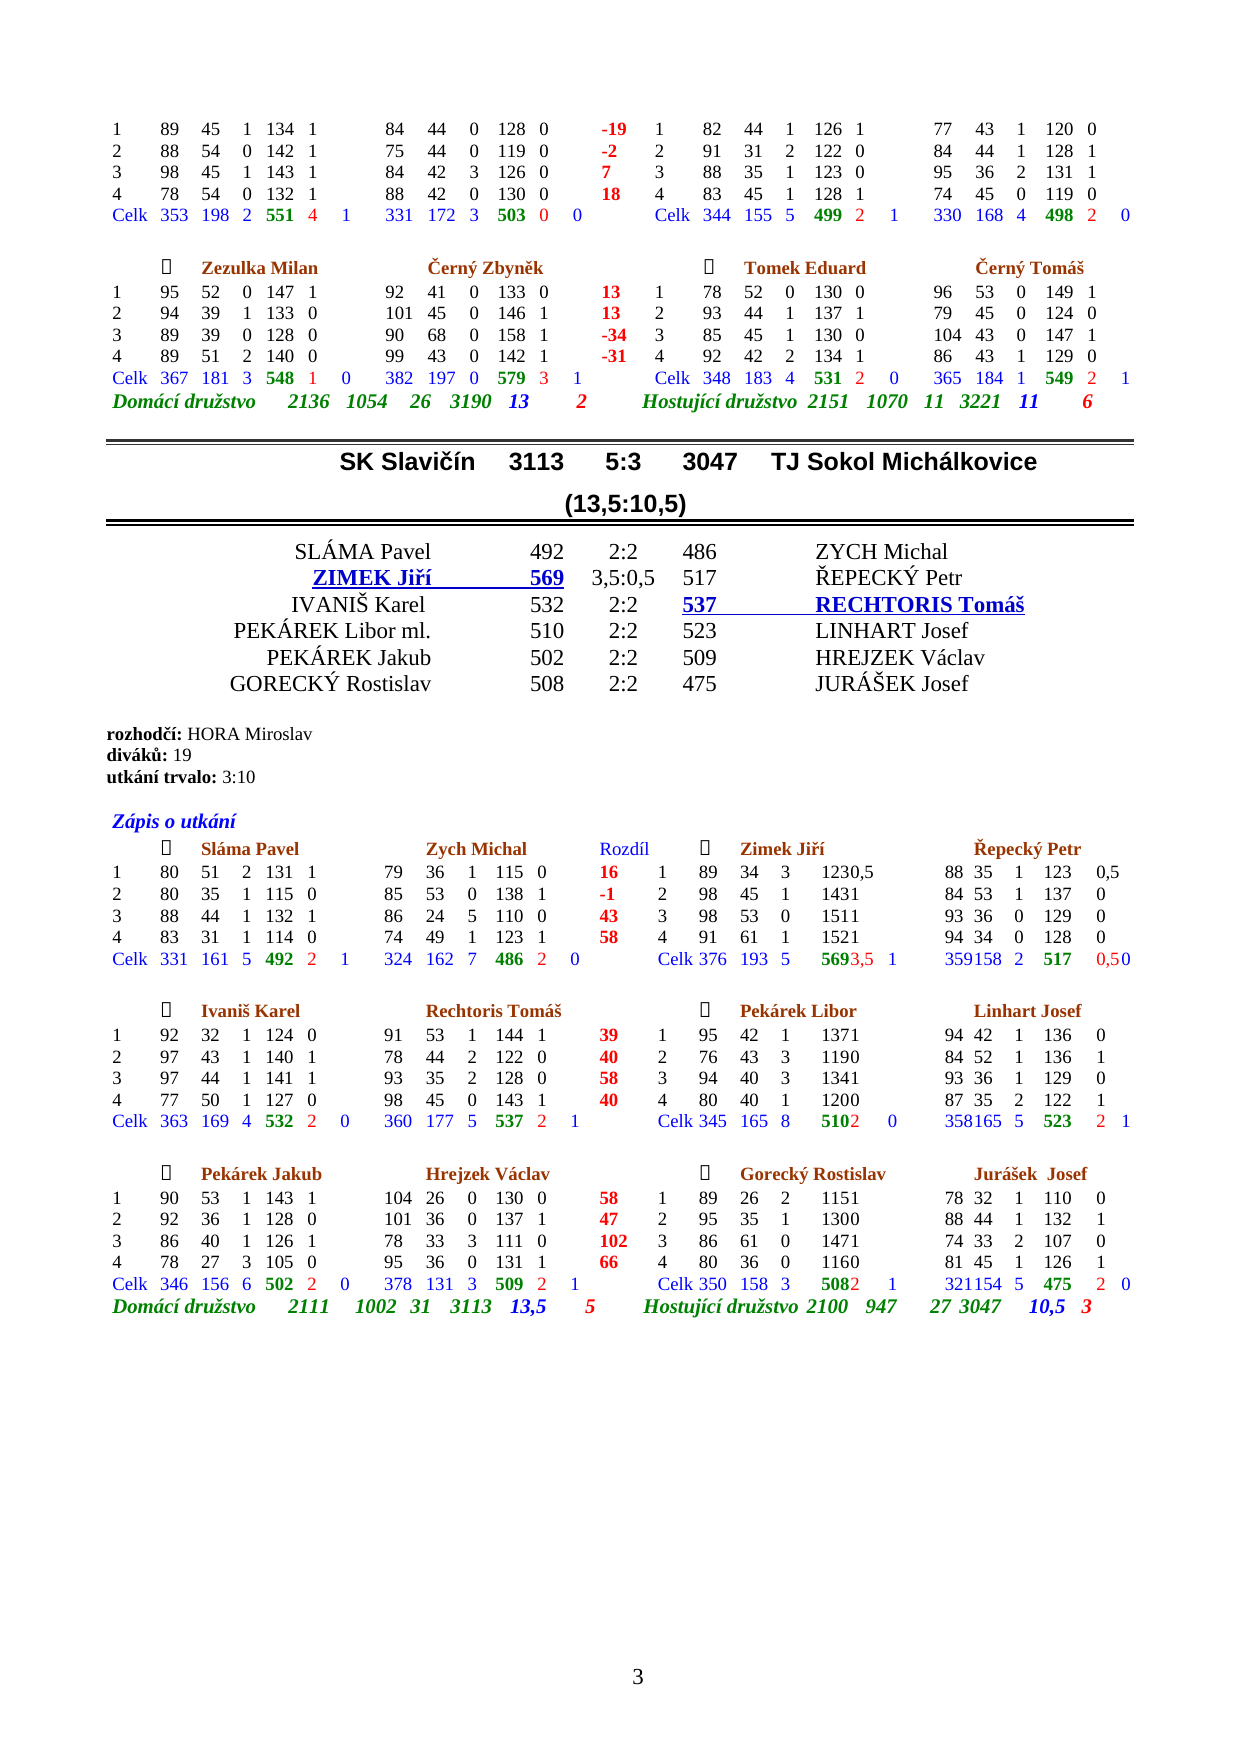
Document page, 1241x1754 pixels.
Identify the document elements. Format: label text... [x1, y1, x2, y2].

text Celk 363 169 4 532 2 0 360 177 5 537 2 1 Celk 345 165 8 510 2 0 358 165 5 523 2 1 [112, 1110, 1134, 1132]
text 4 78 54 0 132 1 88 42 0 130 0 18 4 83 45 1 128 1 74 45 0 119 0 [112, 183, 1134, 204]
text ZIMEK Jiří 569 3,5:0,5 517 ŘEPECKÝ Petr [106, 564, 1134, 591]
text Domácí družstvo 2111 1002 31 3113 13,5 5 Hostující družstvo 2100 947 27 3047 10,5 3 [112, 1294, 1134, 1318]
text Zápis o utkání [112, 809, 1134, 833]
text 3 89 39 0 128 0 90 68 0 158 1 -34 3 85 45 1 130 0 104 43 0 147 1 [112, 324, 1134, 345]
text Celk 353 198 2 551 4 1 331 172 3 503 0 0 Celk 344 155 5 499 2 1 330 168 4 498 2 0 [112, 204, 1134, 226]
text PEKÁREK Libor ml. 510 2:2 523 LINHART Josef [106, 617, 1134, 643]
text Domácí družstvo 2136 1054 26 3190 13 2 Hostující družstvo 2151 1070 11 3221 11 6 [112, 388, 1134, 413]
text SK Slavičín 3113 5:3 3047 TJ Sokol Michálkovice [106, 445, 1134, 476]
text 4 89 51 2 140 0 99 43 0 142 1 -31 4 92 42 2 134 1 86 43 1 129 0 [112, 345, 1134, 367]
text 2 97 43 1 140 1 78 44 2 122 0 40 2 76 43 3 119 0 84 52 1 136 1 [112, 1046, 1134, 1067]
text 1 95 52 0 147 1 92 41 0 133 0 13 1 78 52 0 130 0 96 53 0 149 1 [112, 281, 1134, 302]
text 3 98 45 1 143 1 84 42 3 126 0 7 3 88 35 1 123 0 95 36 2 131 1 [112, 161, 1134, 183]
text 2 80 35 1 115 0 85 53 0 138 1 -1 2 98 45 1 143 1 84 53 1 137 0 [112, 883, 1134, 904]
text SLÁMA Pavel 492 2:2 486 ZYCH Michal [106, 538, 1134, 564]
text PEKÁREK Jakub 502 2:2 509 HREJZEK Václav [106, 643, 1134, 670]
text 3 88 44 1 132 1 86 24 5 110 0 43 3 98 53 0 151 1 93 36 0 129 0 [112, 904, 1134, 926]
text 2 94 39 1 133 0 101 45 0 146 1 13 2 93 44 1 137 1 79 45 0 124 0 [112, 302, 1134, 324]
text  Zezulka Milan Černý Zbyněk  Tomek Eduard Černý Tomáš [112, 252, 1134, 281]
text 1 80 51 2 131 1 79 36 1 115 0 16 1 89 34 3 123 0,5 88 35 1 123 0,5 [112, 861, 1134, 883]
text rozhodčí: HORA Miroslav [106, 723, 1134, 744]
text utkání trvalo: 3:10 [106, 766, 1134, 787]
text Celk 367 181 3 548 1 0 382 197 0 579 3 1 Celk 348 183 4 531 2 0 365 184 1 549 2 1 [112, 367, 1134, 388]
text GORECKÝ Rostislav 508 2:2 475 JURÁŠEK Josef [106, 670, 1134, 696]
text 4 78 27 3 105 0 95 36 0 131 1 66 4 80 36 0 116 0 81 45 1 126 1 [112, 1251, 1134, 1273]
text diváků: 19 [106, 744, 1134, 766]
text  Pekárek Jakub Hrejzek Václav  Gorecký Rostislav Jurášek Josef [112, 1158, 1134, 1187]
text Celk 346 156 6 502 2 0 378 131 3 509 2 1 Celk 350 158 3 508 2 1 321 154 5 475 2 0 [112, 1273, 1134, 1294]
text (13,5:10,5) [106, 480, 1134, 519]
text Celk 331 161 5 492 2 1 324 162 7 486 2 0 Celk 376 193 5 569 3,5 1 359 158 2 517 0,5 0 [112, 948, 1134, 969]
text IVANIŠ Karel 532 2:2 537 RECHTORIS Tomáš [106, 591, 1134, 617]
text 4 77 50 1 127 0 98 45 0 143 1 40 4 80 40 1 120 0 87 35 2 122 1 [112, 1089, 1134, 1110]
text 4 83 31 1 114 0 74 49 1 123 1 58 4 91 61 1 152 1 94 34 0 128 0 [112, 926, 1134, 948]
text 3 97 44 1 141 1 93 35 2 128 0 58 3 94 40 3 134 1 93 36 1 129 0 [112, 1067, 1134, 1089]
text 1 90 53 1 143 1 104 26 0 130 0 58 1 89 26 2 115 1 78 32 1 110 0 [112, 1187, 1134, 1208]
text  Ivaniš Karel Rechtoris Tomáš  Pekárek Libor Linhart Josef [112, 996, 1134, 1024]
text 2 88 54 0 142 1 75 44 0 119 0 -2 2 91 31 2 122 0 84 44 1 128 1 [112, 140, 1134, 161]
text 2 92 36 1 128 0 101 36 0 137 1 47 2 95 35 1 130 0 88 44 1 132 1 [112, 1208, 1134, 1230]
text 1 92 32 1 124 0 91 53 1 144 1 39 1 95 42 1 137 1 94 42 1 136 0 [112, 1024, 1134, 1046]
text  Sláma Pavel Zych Michal Rozdíl  Zimek Jiří Řepecký Petr [112, 833, 1134, 861]
text 3 86 40 1 126 1 78 33 3 111 0 102 3 86 61 0 147 1 74 33 2 107 0 [112, 1230, 1134, 1251]
text 1 89 45 1 134 1 84 44 0 128 0 -19 1 82 44 1 126 1 77 43 1 120 0 [112, 118, 1134, 140]
